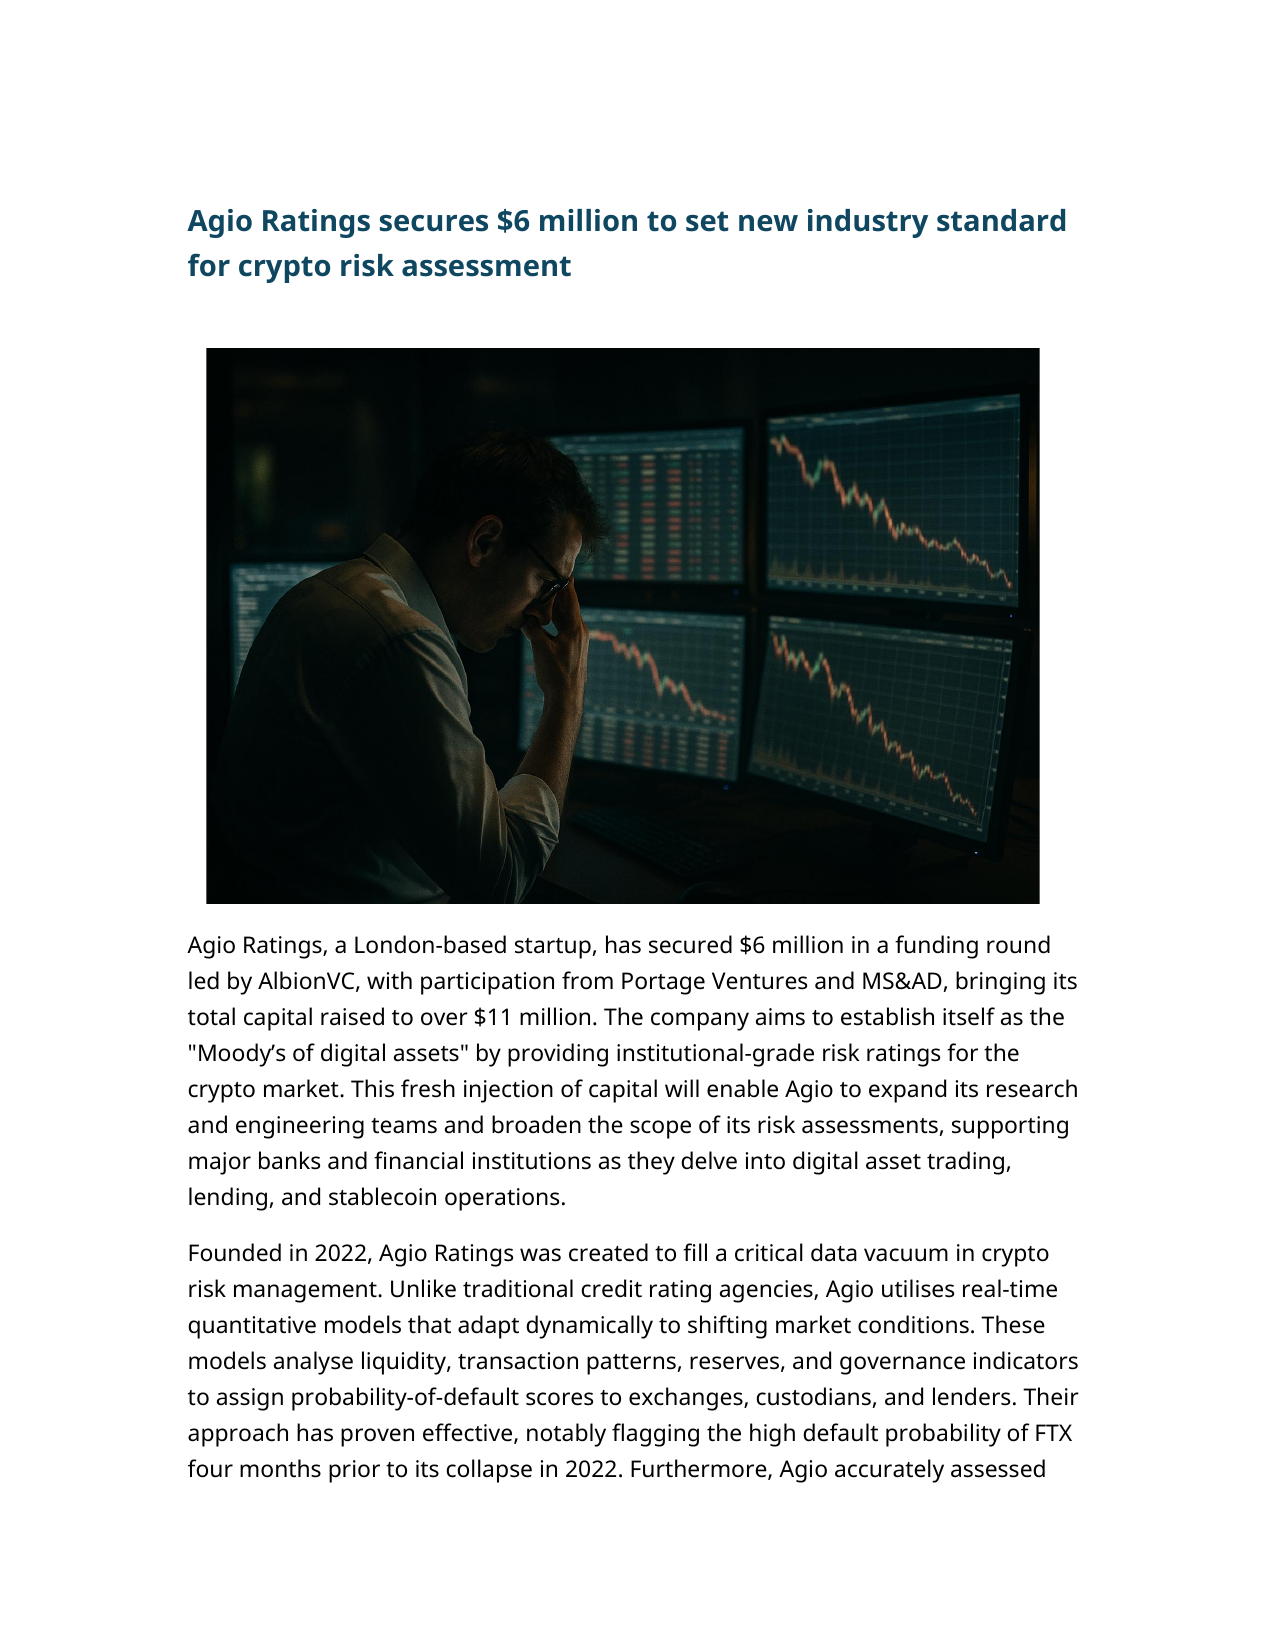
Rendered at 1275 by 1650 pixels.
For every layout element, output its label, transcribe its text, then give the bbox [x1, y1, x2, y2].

picture [206, 348, 1040, 904]
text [187, 1237, 1087, 1484]
subtitle Agio Ratings secures $6 million to set new industry standard for crypto risk assessment [187, 200, 1087, 285]
text Agio Ratings, a London-based startup, has secured $6 million in a funding round led by AlbionVC, with participation from Portage Ventures and MS&AD, bringing its total capital raised to over $11 million. The company aims to establish itself as the "Moody’s of digital assets" by providing institutional-grade risk ratings for the crypto market. This fresh injection of capital will enable Agio to expand its research and engineering teams and broaden the scope of its risk assessments, supporting major banks and financial institutions as they delve into digital asset trading, lending, and stablecoin operations. [187, 929, 1087, 1212]
